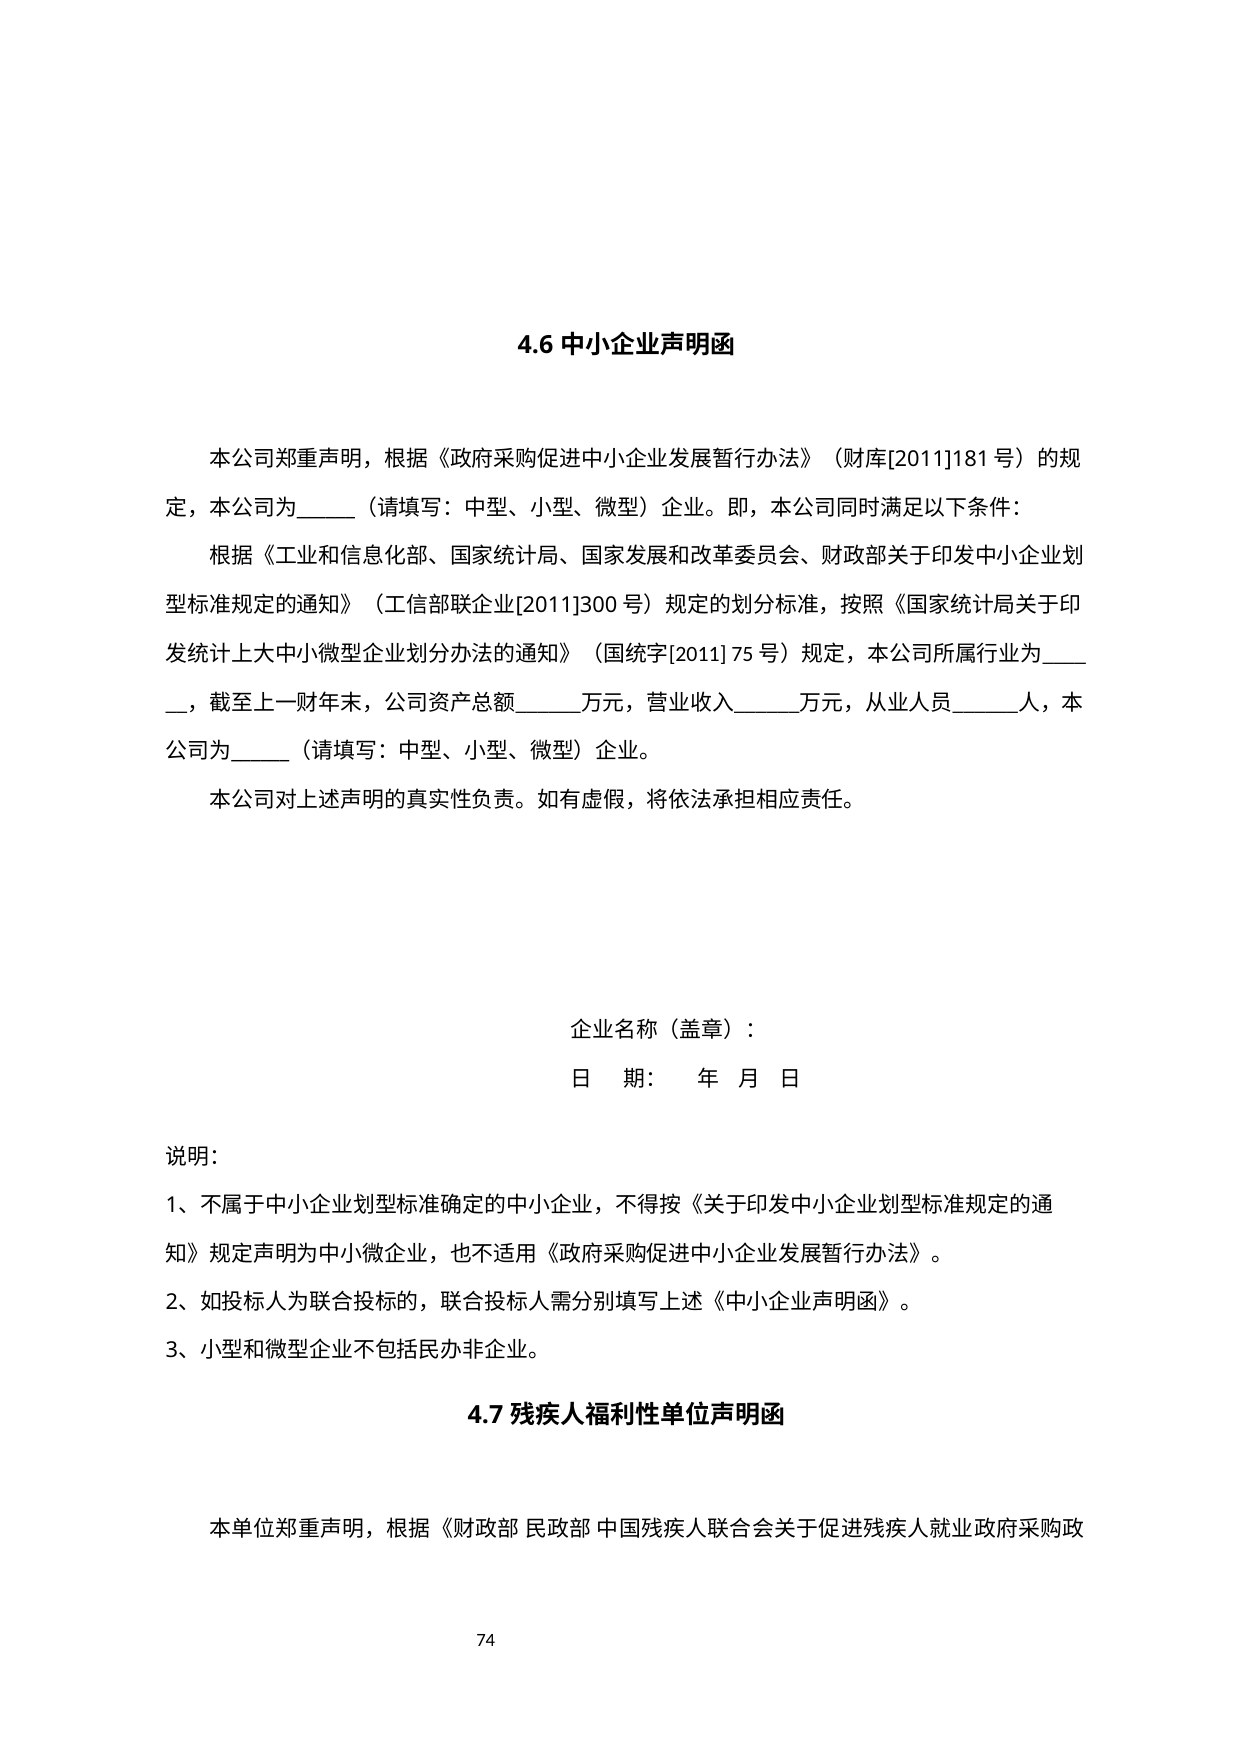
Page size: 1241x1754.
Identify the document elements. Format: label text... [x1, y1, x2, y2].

text 2、如投标人为联合投标的，联合投标人需分别填写上述《中小企业声明函》。 [165, 1284, 1087, 1316]
text 说明： [165, 1138, 1087, 1171]
text 4.7 残疾人福利性单位声明函 [165, 1380, 1087, 1445]
text 3、小型和微型企业不包括民办非企业。 [165, 1332, 1087, 1364]
text 企业名称（盖章）： 日 期： 年 月 日 [570, 1012, 1087, 1093]
text 1、不属于中小企业划型标准确定的中小企业，不得按《关于印发中小企业划型标准规定的通知》规定声明为中小微企业，也不适用《政府采购促进中小企业发展暂行办法》。 [165, 1187, 1087, 1268]
text 本公司对上述声明的真实性负责。如有虚假，将依法承担相应责任。 [165, 781, 1087, 814]
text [165, 1511, 1087, 1543]
text 本公司郑重声明，根据《政府采购促进中小企业发展暂行办法》（财库[2011]181号）的规定，本公司为______（请填写：中型、小型、微型）企业。即，本公司同时满足以下条件： 根据《工业和信息化部、国家统计局、国家发展和改革委员会、财政部关于印发中小企业划型标准规定的通知》（工信部联企业[2011]300号）规定的划分标准，按照《国家统计局关于印发统计上大中小微型企业划分办法的通知》（国统字[2011] 75号）规定，本公司所属行业为______，截至上一财年末，公司资产总额______万元，营业收入______万元，从业人员______人，本公司为______（请填写：中型、小型、微型）企业。 [165, 441, 1087, 766]
text 4.6 中小企业声明函 [165, 310, 1087, 375]
